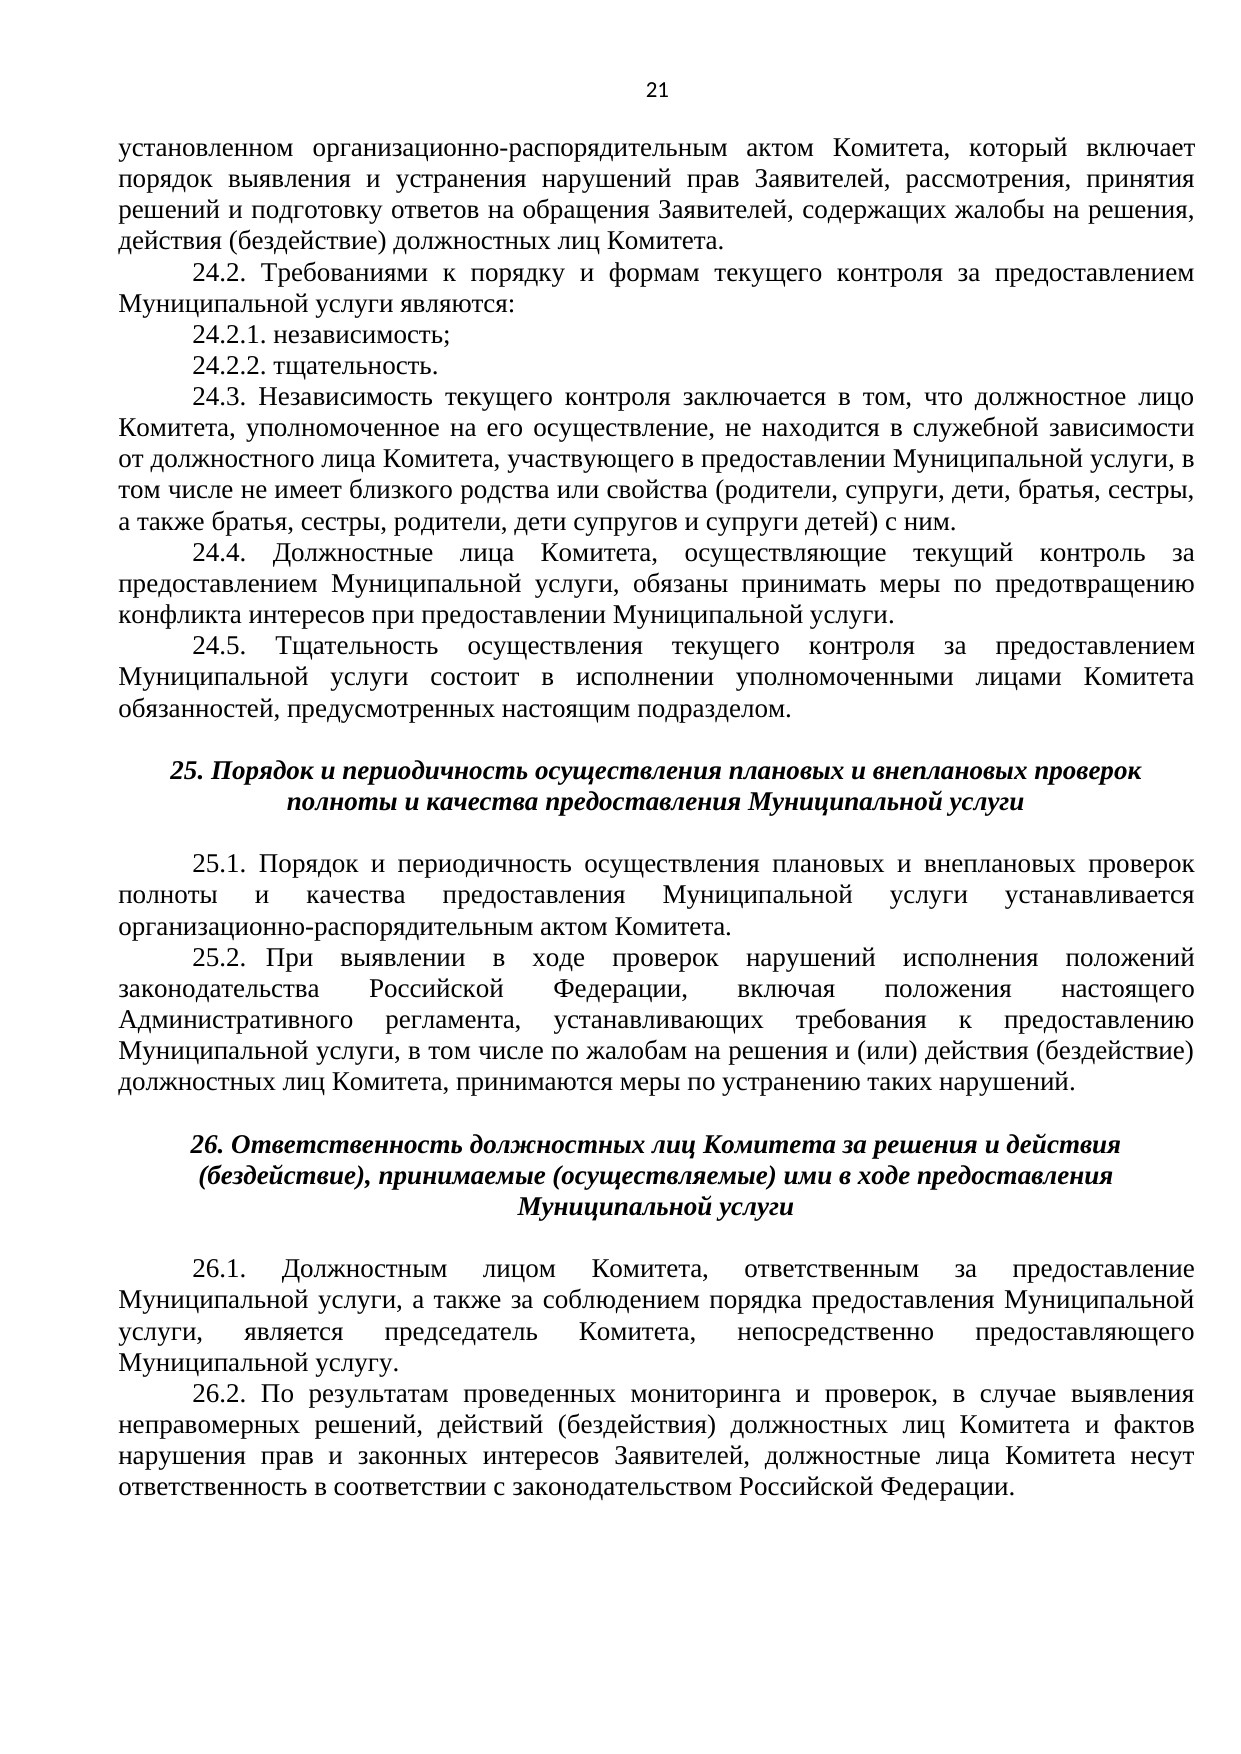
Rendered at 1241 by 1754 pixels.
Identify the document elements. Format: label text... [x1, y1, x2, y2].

text 25.2. При выявлении в ходе проверок нарушений исполнения положений законодательства Российской Федерации, включая положения настоящего Административного регламента, устанавливающих требования к предоставлению Муниципальной услуги, в том числе по жалобам на решения и (или) действия (бездействие) должностных лиц Комитета, принимаются меры по устранению таких нарушений. [118, 941, 1196, 1097]
list 24.2.1. независимость; [118, 318, 1196, 349]
list 24.5. Тщательность осуществления текущего контроля за предоставлением Муниципальной услуги состоит в исполнении уполномоченными лицами Комитета обязанностей, предусмотренных настоящим подразделом. [118, 629, 1196, 723]
list 26.1. Должностным лицом Комитета, ответственным за предоставление Муниципальной услуги, а также за соблюдением порядка предоставления Муниципальной услуги, является председатель Комитета, непосредственно предоставляющего Муниципальной услугу. [118, 1252, 1196, 1377]
text 26.2. По результатам проведенных мониторинга и проверок, в случае выявления неправомерных решений, действий (бездействия) должностных лиц Комитета и фактов нарушения прав и законных интересов Заявителей, должностные лица Комитета несут ответственность в соответствии с законодательством Российской Федерации. [118, 1377, 1196, 1501]
list 24.2. Требованиями к порядку и формам текущего контроля за предоставлением Муниципальной услуги являются: [118, 256, 1196, 318]
list 24.3. Независимость текущего контроля заключается в том, что должностное лицо Комитета, уполномоченное на его осуществление, не находится в служебной зависимости от должностного лица Комитета, участвующего в предоставлении Муниципальной услуги, в том числе не имеет близкого родства или свойства (родители, супруги, дети, братья, сестры, а также братья, сестры, родители, дети супругов и супруги детей) с ним. [118, 380, 1196, 536]
text 25.1. Порядок и периодичность осуществления плановых и внеплановых проверок полноты и качества предоставления Муниципальной услуги устанавливается организационно-распорядительным актом Комитета. [118, 847, 1196, 941]
list 24.2.2. тщательность. [118, 349, 1196, 380]
text 26. Ответственность должностных лиц Комитета за решения и действия (бездействие), принимаемые (осуществляемые) ими в ходе предоставления Муниципальной услуги [118, 1128, 1196, 1221]
text 25. Порядок и периодичность осуществления плановых и внеплановых проверок полноты и качества предоставления Муниципальной услуги [118, 754, 1196, 816]
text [118, 131, 1196, 256]
list 24.4. Должностные лица Комитета, осуществляющие текущий контроль за предоставлением Муниципальной услуги, обязаны принимать меры по предотвращению конфликта интересов при предоставлении Муниципальной услуги. [118, 536, 1196, 629]
